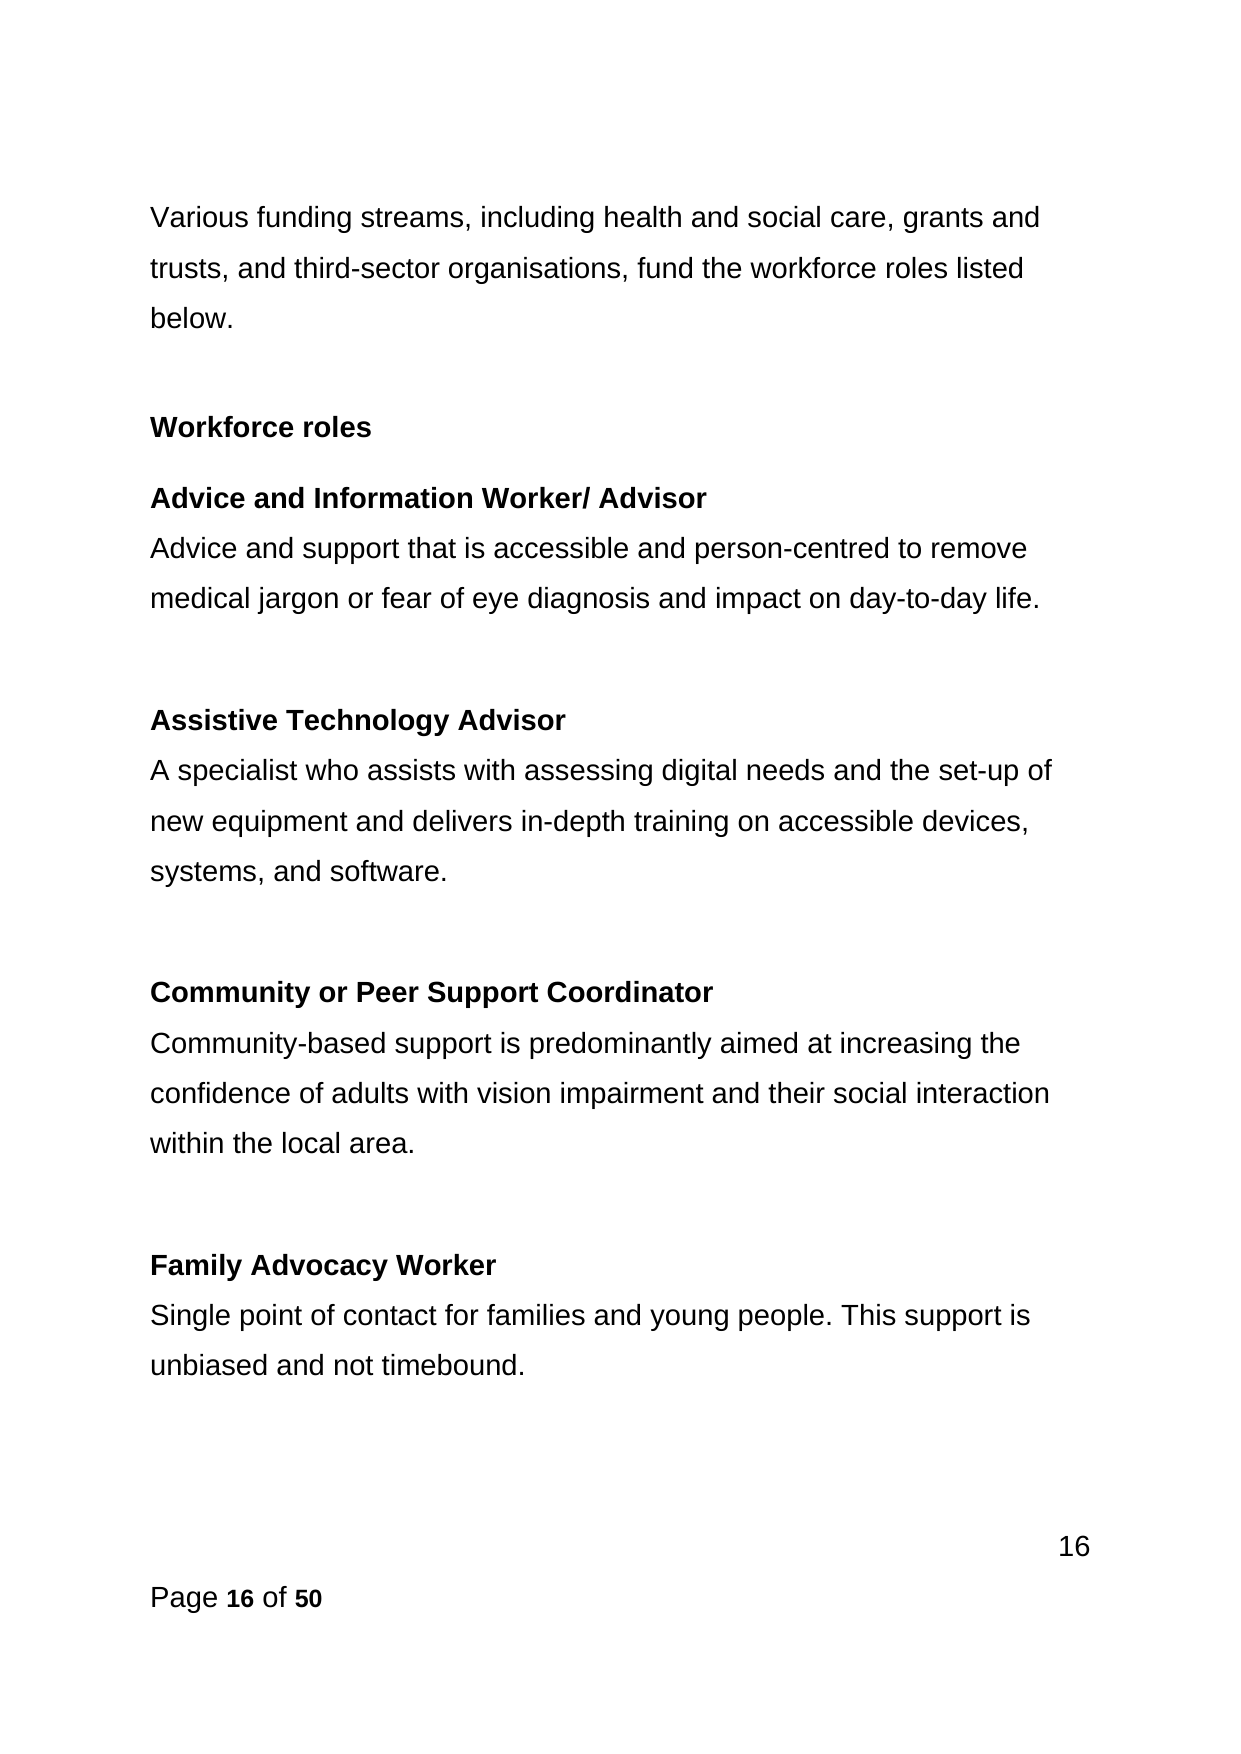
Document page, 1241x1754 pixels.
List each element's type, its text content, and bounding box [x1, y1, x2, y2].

subtitle Advice and Information Worker/ Advisor [150, 481, 1090, 514]
text Community-based support is predominantly aimed at increasing the confidence of adults with vision impairment and their social interaction within the local area. [150, 1026, 1090, 1160]
subtitle Community or Peer Support Coordinator [150, 975, 1090, 1009]
text Various funding streams, including health and social care, grants and trusts, and third-sector organisations, fund the workforce roles listed below. [150, 200, 1090, 334]
subtitle Workforce roles [150, 410, 1090, 443]
text A specialist who assists with assessing digital needs and the set-up of new equipment and delivers in-depth training on accessible devices, systems, and software. [150, 753, 1090, 887]
text Single point of contact for families and young people. This support is unbiased and not timebound. [150, 1298, 1090, 1382]
text Advice and support that is accessible and person-centred to remove medical jargon or fear of eye diagnosis and impact on day-to-day life. [150, 531, 1090, 615]
subtitle Assistive Technology Advisor [150, 703, 1090, 737]
subtitle Family Advocacy Worker [150, 1248, 1090, 1281]
